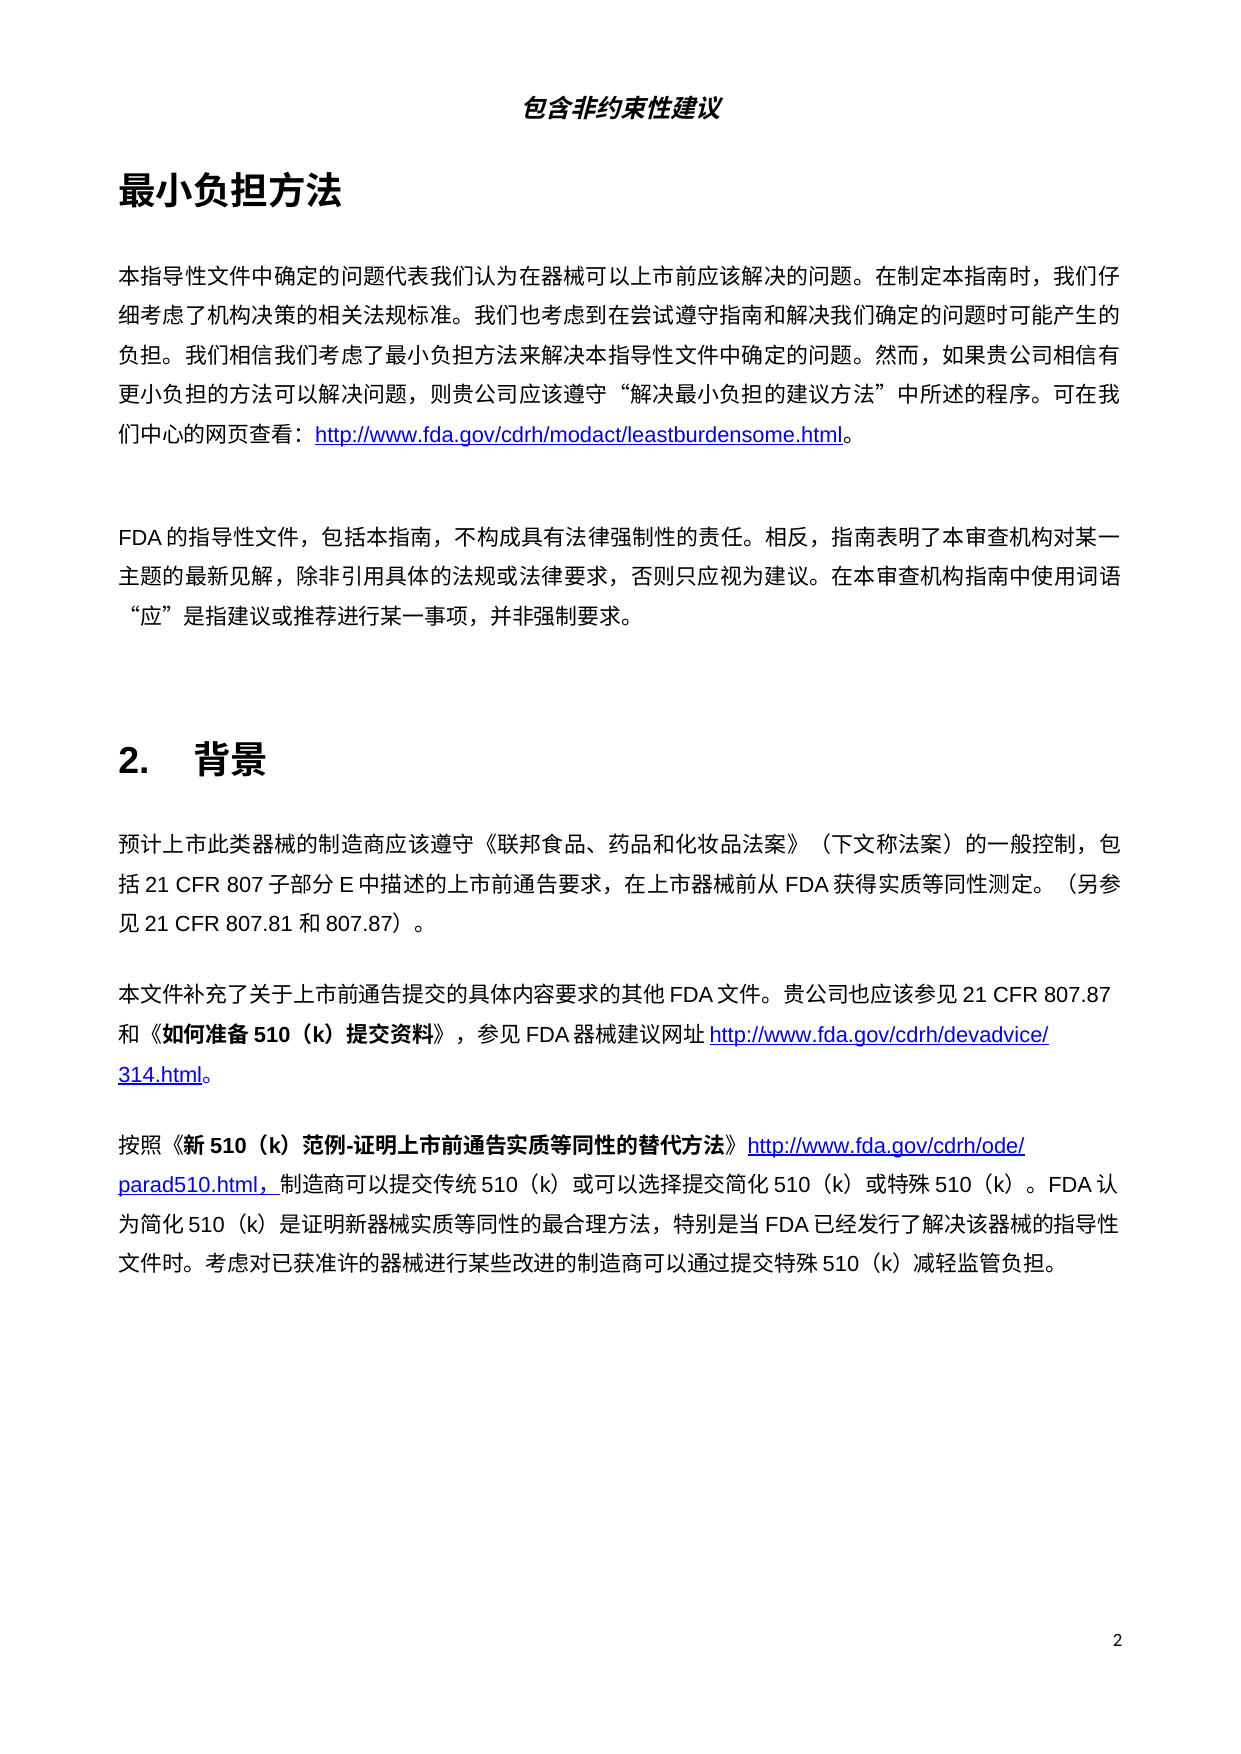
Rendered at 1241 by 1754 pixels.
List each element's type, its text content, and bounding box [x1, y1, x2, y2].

list 背景 [118, 729, 1122, 784]
text 按照《新510（k）范例-证明上市前通告实质等同性的替代方法》http://www.fda.gov/cdrh/ode/parad510.html，制造商可以提交传统510（k）或可以选择提交简化510（k）或特殊510（k）。FDA认为简化510（k）是证明新器械实质等同性的最合理方法，特别是当FDA已经发行了解决该器械的指导性文件时。考虑对已获准许的器械进行某些改进的制造商可以通过提交特殊510（k）减轻监管负担。 [118, 1128, 1122, 1278]
text 本文件补充了关于上市前通告提交的具体内容要求的其他FDA文件。贵公司也应该参见21 CFR 807.87和《如何准备510（k）提交资料》，参见FDA器械建议网址http://www.fda.gov/cdrh/devadvice/314.html。 [118, 977, 1122, 1088]
text FDA的指导性文件，包括本指南，不构成具有法律强制性的责任。相反，指南表明了本审查机构对某一主题的最新见解，除非引用具体的法规或法律要求，否则只应视为建议。在本审查机构指南中使用词语“应”是指建议或推荐进行某一事项，并非强制要求。 [118, 519, 1122, 630]
text 最小负担方法 [118, 161, 1122, 215]
text 预计上市此类器械的制造商应该遵守《联邦食品、药品和化妆品法案》（下文称法案）的一般控制，包括21 CFR 807子部分E中描述的上市前通告要求，在上市器械前从FDA获得实质等同性测定。（另参见21 CFR 807.81 和 807.87）。 [118, 827, 1122, 938]
text 本指导性文件中确定的问题代表我们认为在器械可以上市前应该解决的问题。在制定本指南时，我们仔细考虑了机构决策的相关法规标准。我们也考虑到在尝试遵守指南和解决我们确定的问题时可能产生的负担。我们相信我们考虑了最小负担方法来解决本指导性文件中确定的问题。然而，如果贵公司相信有更小负担的方法可以解决问题，则贵公司应该遵守“解决最小负担的建议方法”中所述的程序。可在我们中心的网页查看：http://www.fda.gov/cdrh/modact/leastburdensome.html。 [118, 259, 1122, 449]
